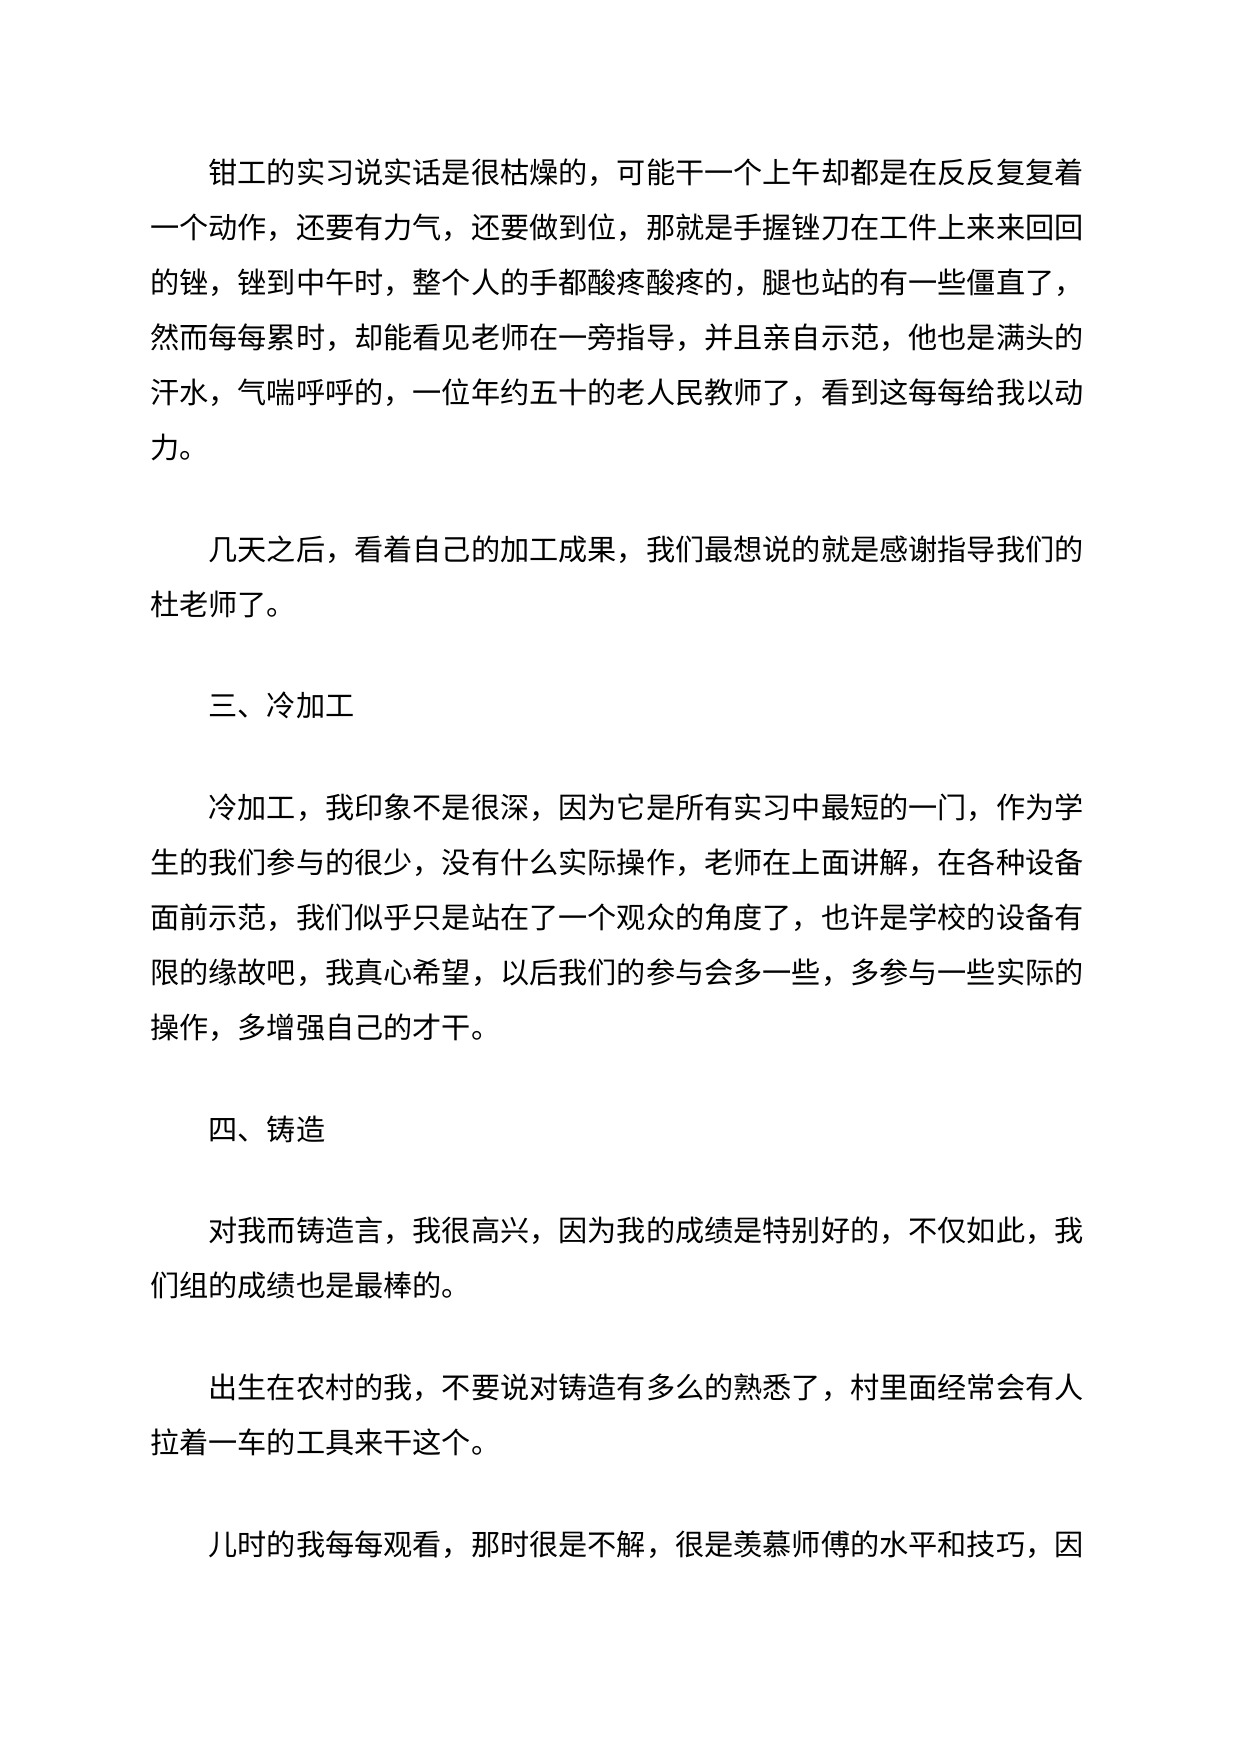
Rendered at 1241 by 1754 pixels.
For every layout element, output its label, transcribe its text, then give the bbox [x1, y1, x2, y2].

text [150, 1521, 1090, 1563]
text 对我而铸造言，我很高兴，因为我的成绩是特别好的，不仅如此，我们组的成绩也是最棒的。 [150, 1208, 1090, 1305]
text 出生在农村的我，不要说对铸造有多么的熟悉了，村里面经常会有人拉着一车的工具来干这个。 [150, 1364, 1090, 1462]
text 钳工的实习说实话是很枯燥的，可能干一个上午却都是在反反复复着一个动作，还要有力气，还要做到位，那就是手握锉刀在工件上来来回回的锉，锉到中午时，整个人的手都酸疼酸疼的，腿也站的有一些僵直了，然而每每累时，却能看见老师在一旁指导，并且亲自示范，他也是满头的汗水，气喘呼呼的，一位年约五十的老人民教师了，看到这每每给我以动力。 [150, 150, 1090, 467]
text 几天之后，看着自己的加工成果，我们最想说的就是感谢指导我们的杜老师了。 [150, 526, 1090, 623]
text 四、铸造 [150, 1106, 1090, 1148]
text 冷加工，我印象不是很深，因为它是所有实习中最短的一门，作为学生的我们参与的很少，没有什么实际操作，老师在上面讲解，在各种设备面前示范，我们似乎只是站在了一个观众的角度了，也许是学校的设备有限的缘故吧，我真心希望，以后我们的参与会多一些，多参与一些实际的操作，多增强自己的才干。 [150, 785, 1090, 1047]
text 三、冷加工 [150, 683, 1090, 725]
